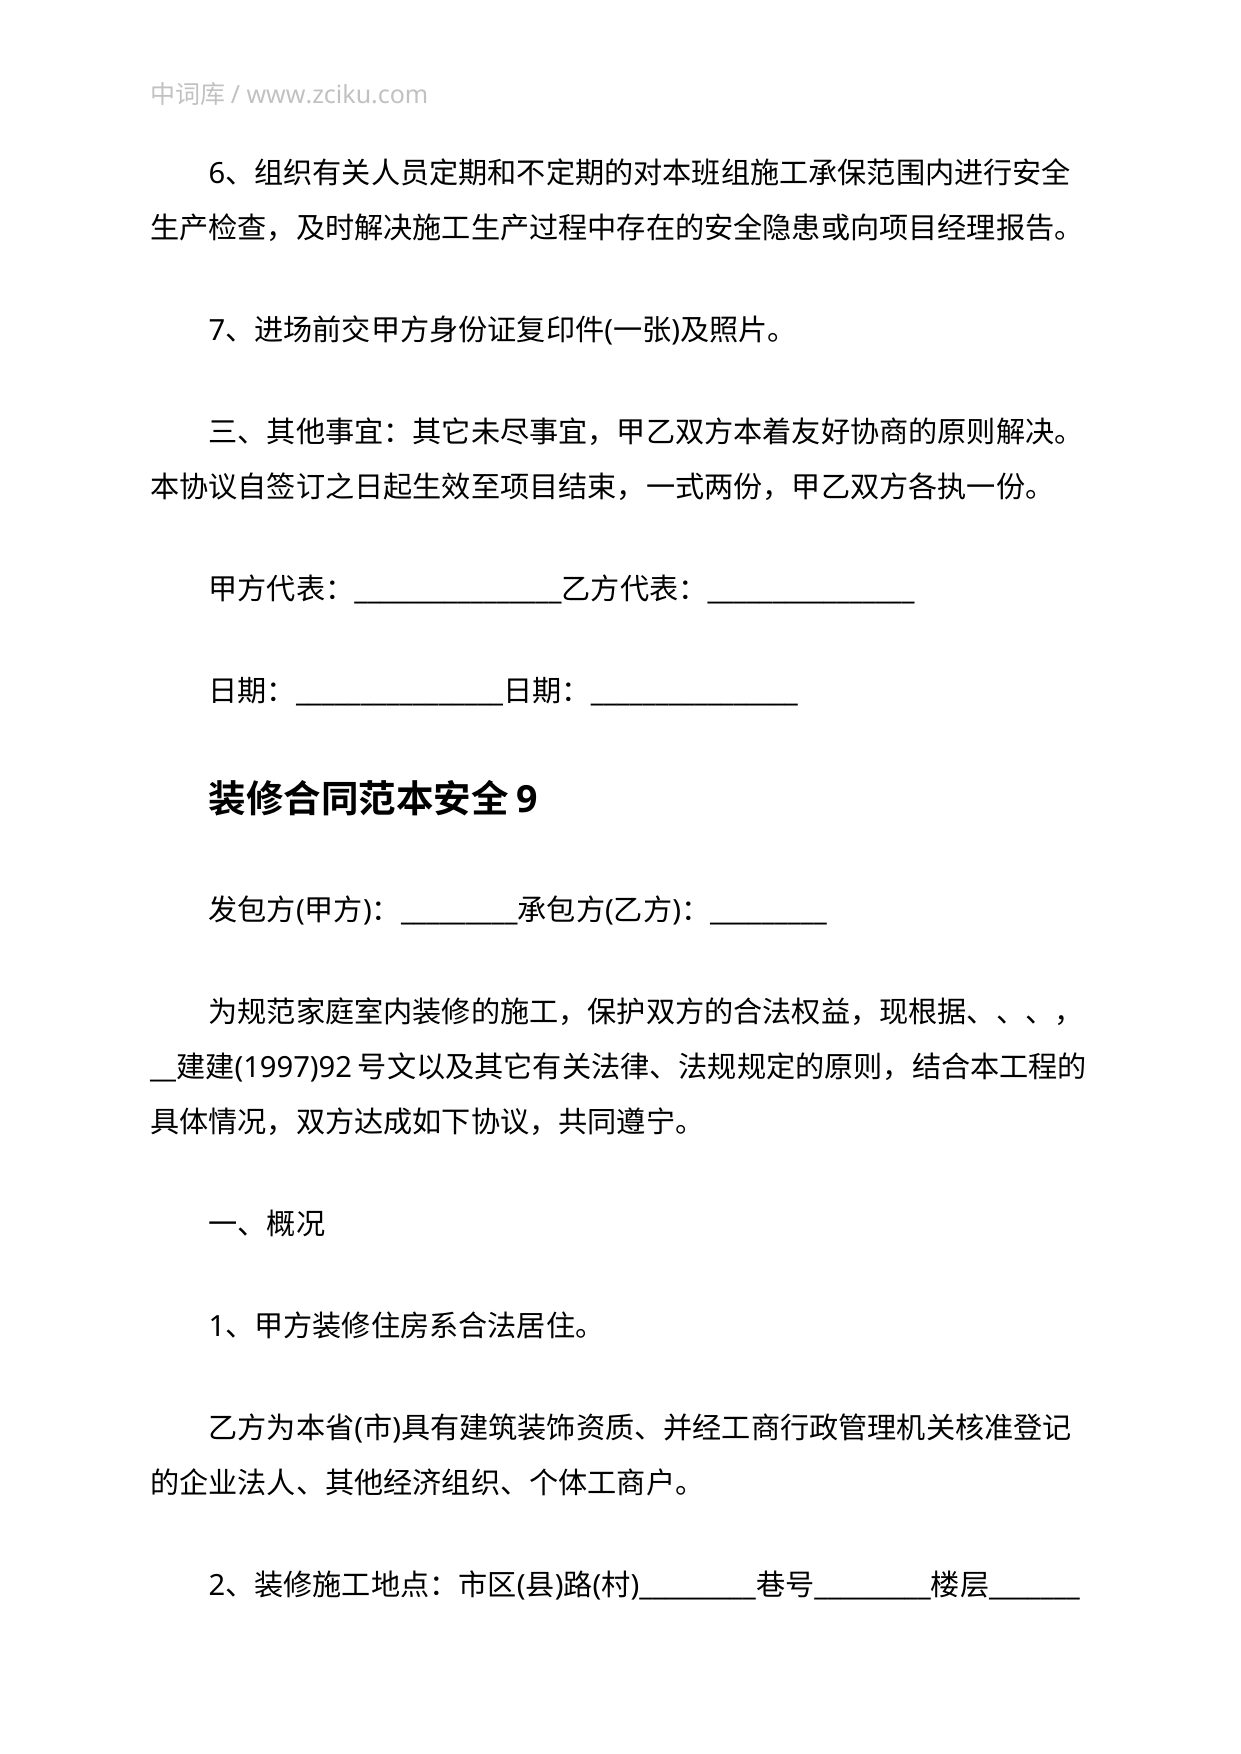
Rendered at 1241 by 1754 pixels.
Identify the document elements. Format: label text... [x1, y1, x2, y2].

text 装修合同范本安全9 [150, 769, 1090, 824]
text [150, 1561, 1090, 1603]
text 为规范家庭室内装修的施工，保护双方的合法权益，现根据、、、，__建建(1997)92号文以及其它有关法律、法规规定的原则，结合本工程的具体情况，双方达成如下协议，共同遵宁。 [150, 989, 1090, 1141]
text 甲方代表：________________乙方代表：________________ [150, 565, 1090, 608]
text 7、进场前交甲方身份证复印件(一张)及照片。 [150, 307, 1090, 349]
text 6、组织有关人员定期和不定期的对本班组施工承保范围内进行安全生产检查，及时解决施工生产过程中存在的安全隐患或向项目经理报告。 [150, 150, 1090, 247]
text 乙方为本省(市)具有建筑装饰资质、并经工商行政管理机关核准登记的企业法人、其他经济组织、个体工商户。 [150, 1404, 1090, 1502]
text 日期：________________日期：________________ [150, 667, 1090, 710]
text 一、概况 [150, 1201, 1090, 1243]
text 三、其他事宜：其它未尽事宜，甲乙双方本着友好协商的原则解决。本协议自签订之日起生效至项目结束，一式两份，甲乙双方各执一份。 [150, 409, 1090, 506]
text 1、甲方装修住房系合法居住。 [150, 1302, 1090, 1345]
text 发包方(甲方)：_________承包方(乙方)：_________ [150, 887, 1090, 929]
